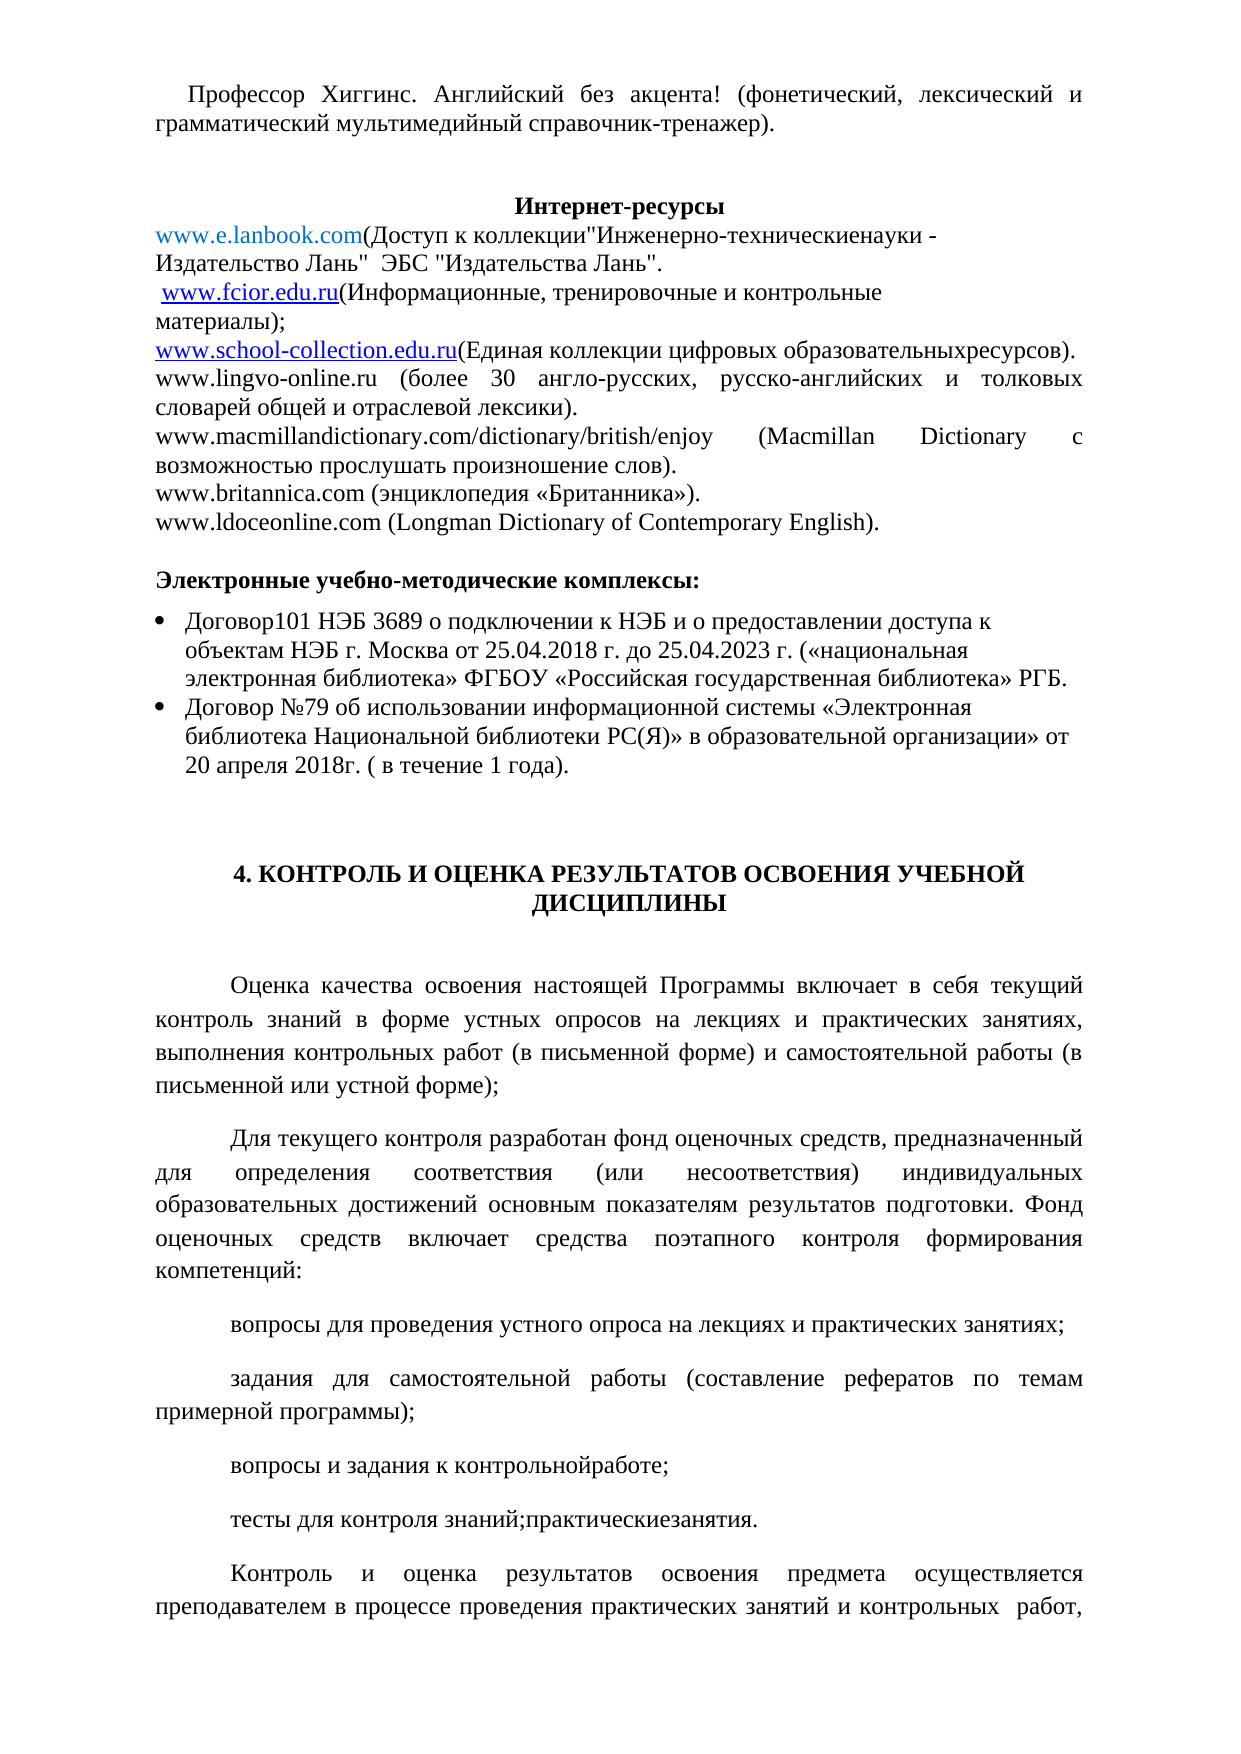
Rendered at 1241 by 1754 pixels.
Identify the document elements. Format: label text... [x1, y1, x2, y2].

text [155, 1558, 1084, 1620]
text www.school-collection.edu.ru(Единая коллекции цифровых образовательныхресурсов). [155, 335, 1084, 363]
text www.fcior.edu.ru(Информационные, тренировочные и контрольные [155, 277, 1084, 306]
text Оценка качества освоения настоящей Программы включает в себя текущий контроль знаний в форме устных опросов на лекциях и практических занятиях, выполнения контрольных работ (в письменной форме) и самостоятельной работы (в письменной или устной форме); [155, 971, 1084, 1098]
list Договор101 НЭБ 3689 о подключении к НЭБ и о предоставлении доступа к объектам НЭБ г. Москва от 25.04.2018 г. до 25.04.2023 г. («национальная электронная библиотека» ФГБОУ «Российская государственная библиотека» РГБ. [155, 606, 1084, 692]
text Для текущего контроля разработан фонд оценочных средств, предназначенный для определения соответствия (или несоответствия) индивидуальных образовательных достижений основным показателям результатов подготовки. Фонд оценочных средств включает средства поэтапного контроля формирования компетенций: [155, 1123, 1084, 1284]
text Профессор Хиггинс. Английский без акцента! (фонетический, лексический и грамматический мультимедийный справочник-тренажер). [155, 79, 1084, 137]
text www.britannica.com (энциклопедия «Британника»). [155, 478, 1084, 507]
subtitle 4. Контроль и оценка результатов освоения учебной Дисциплины [155, 859, 1103, 917]
text вопросы и задания к контрольнойработе; [155, 1450, 1084, 1479]
text www.ldoceonline.com (Longman Dictionary of Contemporary English). [155, 507, 1084, 536]
text Электронные учебно-методические комплексы: [155, 565, 1084, 593]
list Договор №79 об использовании информационной системы «Электронная библиотека Национальной библиотеки РС(Я)» в образовательной организации» от 20 апреля 2018г. ( в течение 1 года). [155, 692, 1084, 778]
text материалы); [155, 306, 1084, 335]
text www.e.lanbook.com(Доступ к коллекции"Инженерно-техническиенауки - Издательство Лань" ЭБС "Издательства Лань". [155, 220, 1084, 277]
text тесты для контроля знаний;практическиезанятия. [155, 1504, 1084, 1533]
text задания для самостоятельной работы (составление рефератов по темам примерной программы); [155, 1363, 1084, 1425]
text www.lingvo-online.ru (более 30 англо-русских, русско-английских и толковых словарей общей и отраслевой лексики). [155, 363, 1084, 421]
text вопросы для проведения устного опроса на лекциях и практических занятиях; [155, 1309, 1084, 1338]
text www.macmillandictionary.com/dictionary/british/enjoy (Macmillan Dictionary с возможностью прослушать произношение слов). [155, 421, 1084, 478]
text Интернет-ресурсы [155, 191, 1084, 220]
